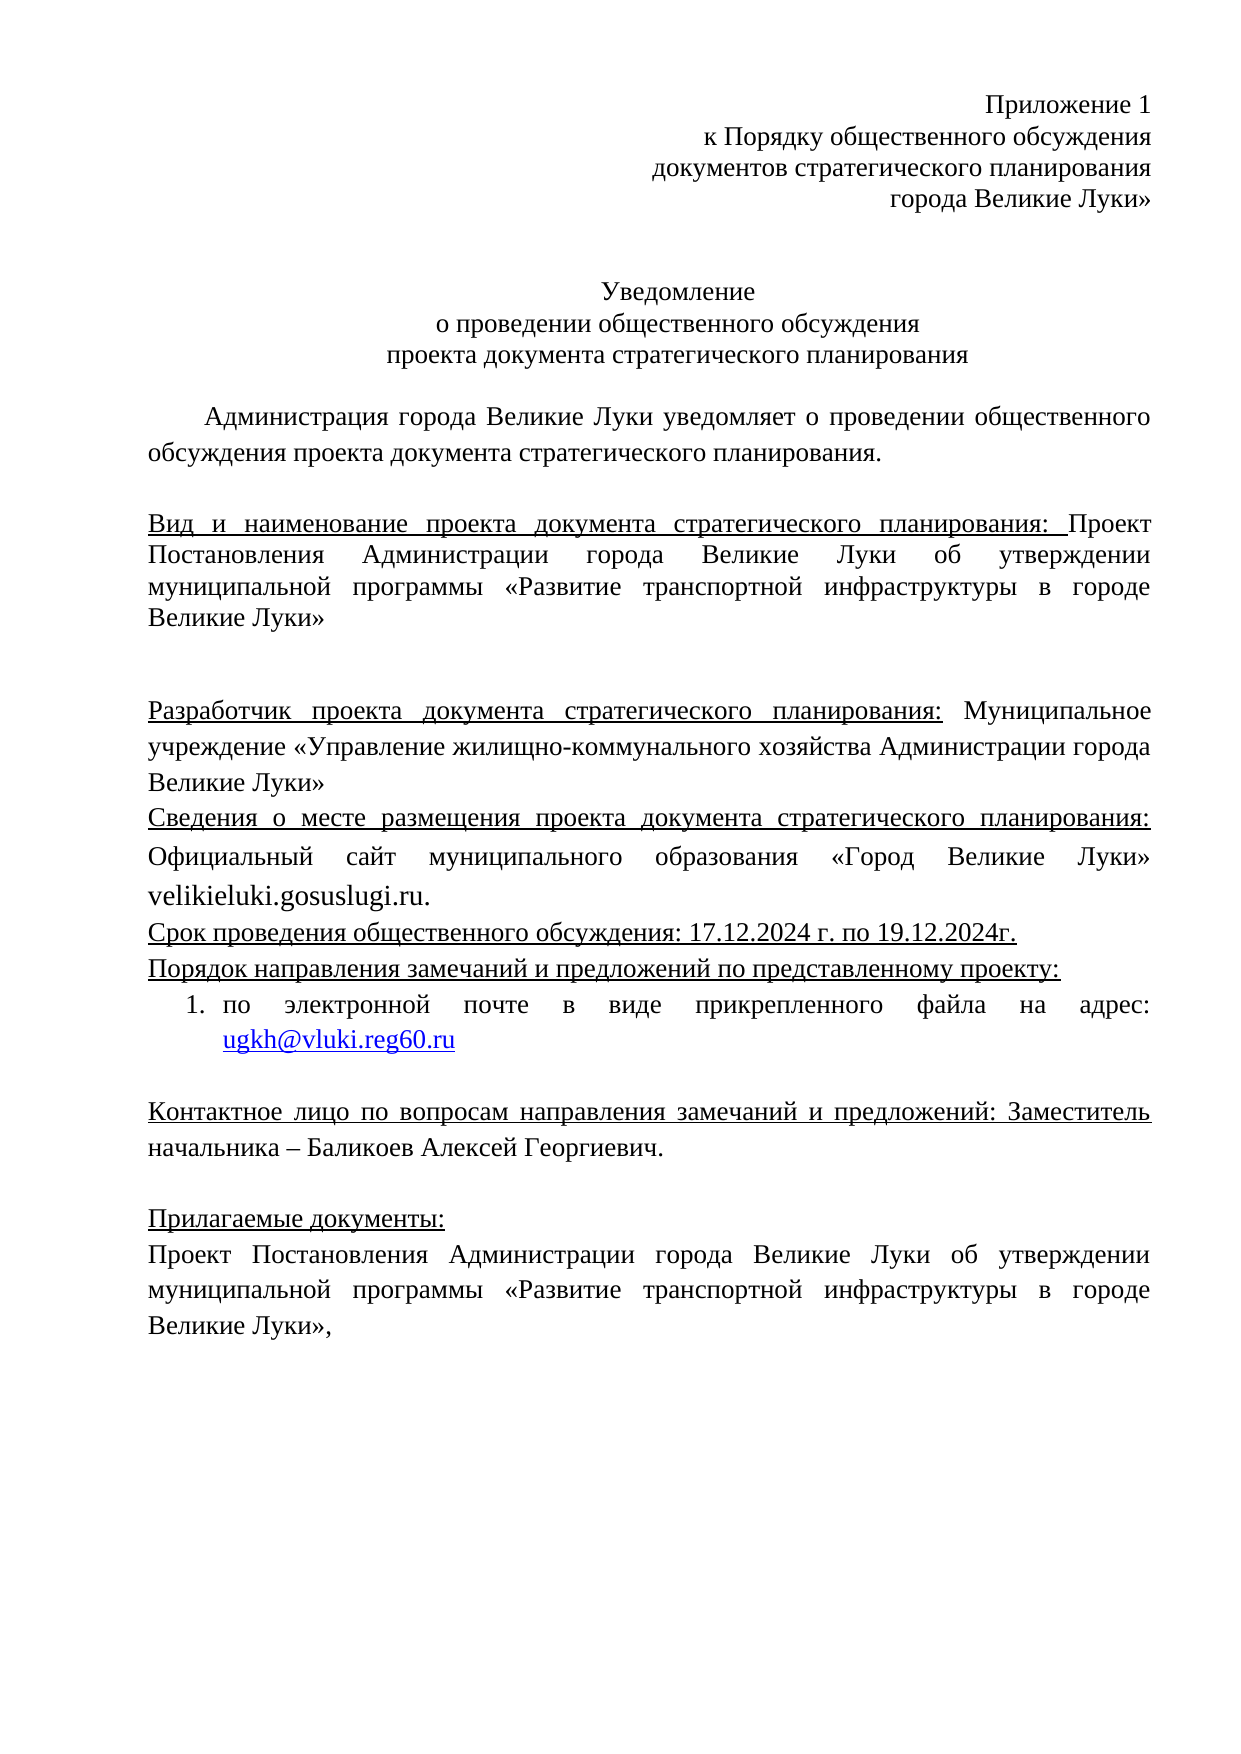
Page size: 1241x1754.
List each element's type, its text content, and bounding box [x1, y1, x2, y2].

text Порядок направления замечаний и предложений по представленному проекту: [148, 952, 1152, 983]
text документов стратегического планирования [148, 151, 1152, 182]
text Прилагаемые документы: [148, 1202, 1152, 1233]
text о проведении общественного обсуждения [148, 307, 1152, 338]
text Контактное лицо по вопросам направления замечаний и предложений: Заместитель начальника – Баликоев Алексей Георгиевич. [148, 1123, 1152, 1162]
text Контактное лицо по вопросам направления замечаний и предложений: Заместитель начальника – Баликоев Алексей Георгиевич. [148, 1095, 1152, 1122]
text Проект Постановления Администрации города Великие Луки об утверждении муниципальной программы «Развитие транспортной инфраструктуры в городе Великие Луки», [148, 1238, 1152, 1340]
text Вид и наименование проекта документа стратегического планирования: Проект Постановления Администрации города Великие Луки об утверждении муниципальной программы «Развитие транспортной инфраструктуры в городе Великие Луки» [148, 507, 1152, 632]
text города Великие Луки» [148, 182, 1152, 213]
text проекта документа стратегического планирования [148, 338, 1152, 369]
text Администрация города Великие Луки уведомляет о проведении общественного обсуждения проекта документа стратегического планирования. [148, 400, 1152, 467]
text Разработчик проекта документа стратегического планирования: Муниципальное учреждение «Управление жилищно-коммунального хозяйства Администрации города Великие Луки» [148, 694, 1152, 797]
text Сведения о месте размещения проекта документа стратегического планирования: Официальный сайт муниципального образования «Город Великие Луки» velikieluki.gosuslugi.ru. [148, 801, 1152, 911]
text Уведомление [148, 276, 1152, 307]
text Срок проведения общественного обсуждения: 17.12.2024 г. по 19.12.2024г. [148, 916, 1152, 947]
text к Порядку общественного обсуждения [148, 120, 1152, 151]
text Приложение 1 [148, 89, 1152, 120]
list по электронной почте в виде прикрепленного файла на адрес: ugkh@vluki.reg60.ru [185, 988, 1152, 1054]
